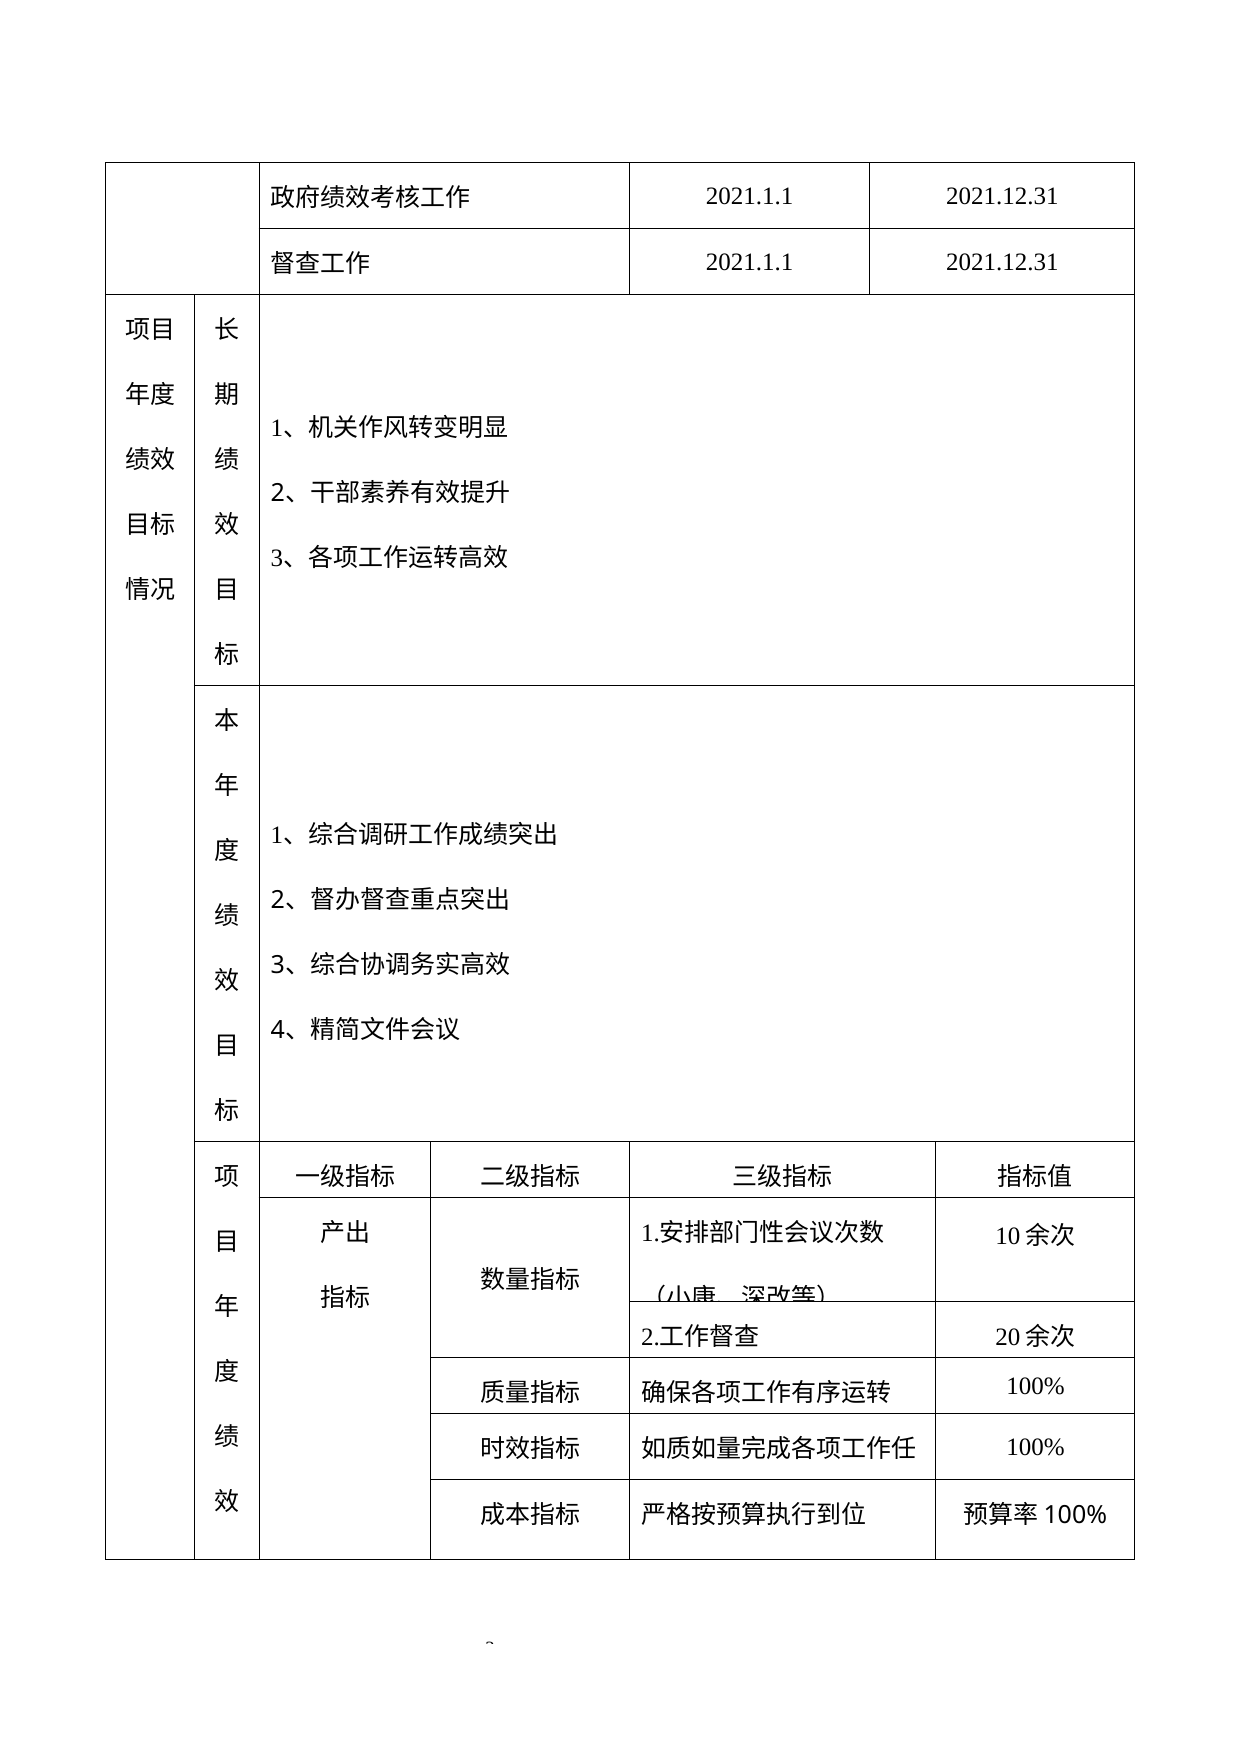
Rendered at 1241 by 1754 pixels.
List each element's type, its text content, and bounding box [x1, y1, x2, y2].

table_cell 100% [936, 1414, 1134, 1479]
table_cell 政府绩效考核工作 [260, 163, 629, 228]
table_cell 100% [936, 1358, 1134, 1413]
table_cell 如质如量完成各项工作任务 [630, 1414, 935, 1479]
table_cell 2021.12.31 [870, 163, 1134, 228]
table_cell 产出 指标 [260, 1198, 430, 1559]
table_cell 2021.1.1 [630, 229, 869, 294]
table_cell 一级指标 [260, 1142, 430, 1197]
table_cell 指标值 [936, 1142, 1134, 1197]
table_cell 1、机关作风转变明显 2、干部素养有效提升 3、各项工作运转高效 [260, 295, 1134, 685]
table_cell 数量指标 [431, 1198, 629, 1357]
table_cell 10余次 [936, 1198, 1134, 1301]
table_cell 20余次 [936, 1302, 1134, 1357]
table_cell 1、综合调研工作成绩突出 2、督办督查重点突出 3、综合协调务实高效 4、精简文件会议 [260, 686, 1134, 1141]
table_cell 1.安排部门性会议次数（小康、深改等） [630, 1198, 935, 1301]
table_cell 二级指标 [431, 1142, 629, 1197]
table_cell 确保各项工作有序运转 [630, 1358, 935, 1413]
table_cell 预算率100% [936, 1480, 1134, 1559]
table_cell 本年度绩效目标 [195, 686, 259, 1141]
table_cell 长期绩效目标 [195, 295, 259, 685]
table_cell 三级指标 [630, 1142, 935, 1197]
table_cell 时效指标 [431, 1414, 629, 1479]
table_cell 严格按预算执行到位 [630, 1480, 935, 1559]
table_cell 2.工作督查 [630, 1302, 935, 1357]
table_cell 督查工作 [260, 229, 629, 294]
table_cell 项目年度绩效指标 [195, 1142, 259, 1559]
table_cell 项目年度绩效目标情况 [106, 295, 194, 1559]
table_cell 2021.12.31 [870, 229, 1134, 294]
table_cell 成本指标 [431, 1480, 629, 1559]
table_cell 质量指标 [431, 1358, 629, 1413]
table_cell 2021.1.1 [630, 163, 869, 228]
